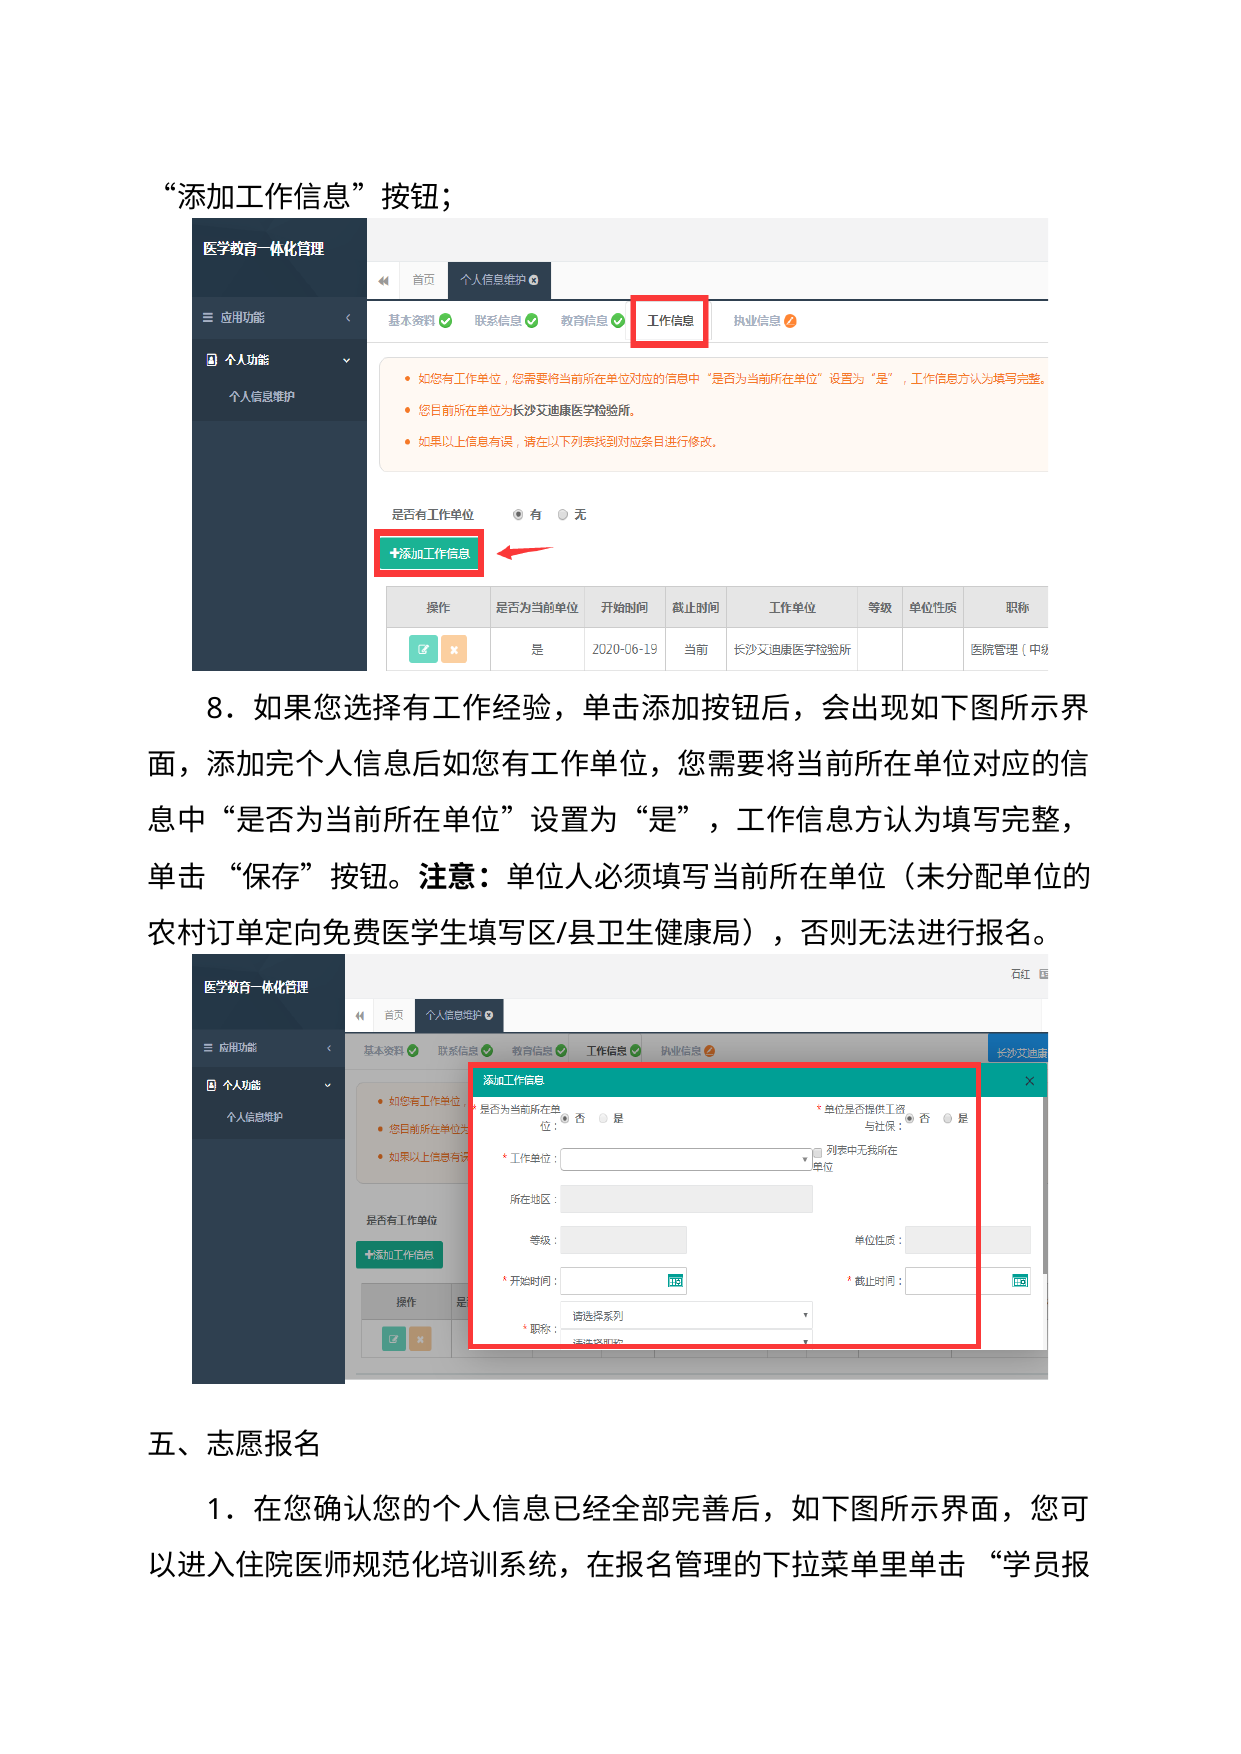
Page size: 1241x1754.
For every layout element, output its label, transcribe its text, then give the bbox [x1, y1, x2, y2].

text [148, 162, 1092, 218]
picture [192, 954, 1049, 1384]
subtitle 五、志愿报名 [148, 1409, 1092, 1474]
picture [192, 218, 1049, 671]
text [148, 1474, 1092, 1587]
text 8．如果您选择有工作经验，单击添加按钮后，会出现如下图所示界面，添加完个人信息后如您有工作单位，您需要将当前所在单位对应的信息中“是否为当前所在单位”设置为“是”，工作信息方认为填写完整，单击 “保存”按钮。注意：单位人必须填写当前所在单位（未分配单位的农村订单定向免费医学生填写区/县卫生健康局），否则无法进行报名。 [148, 673, 1092, 954]
